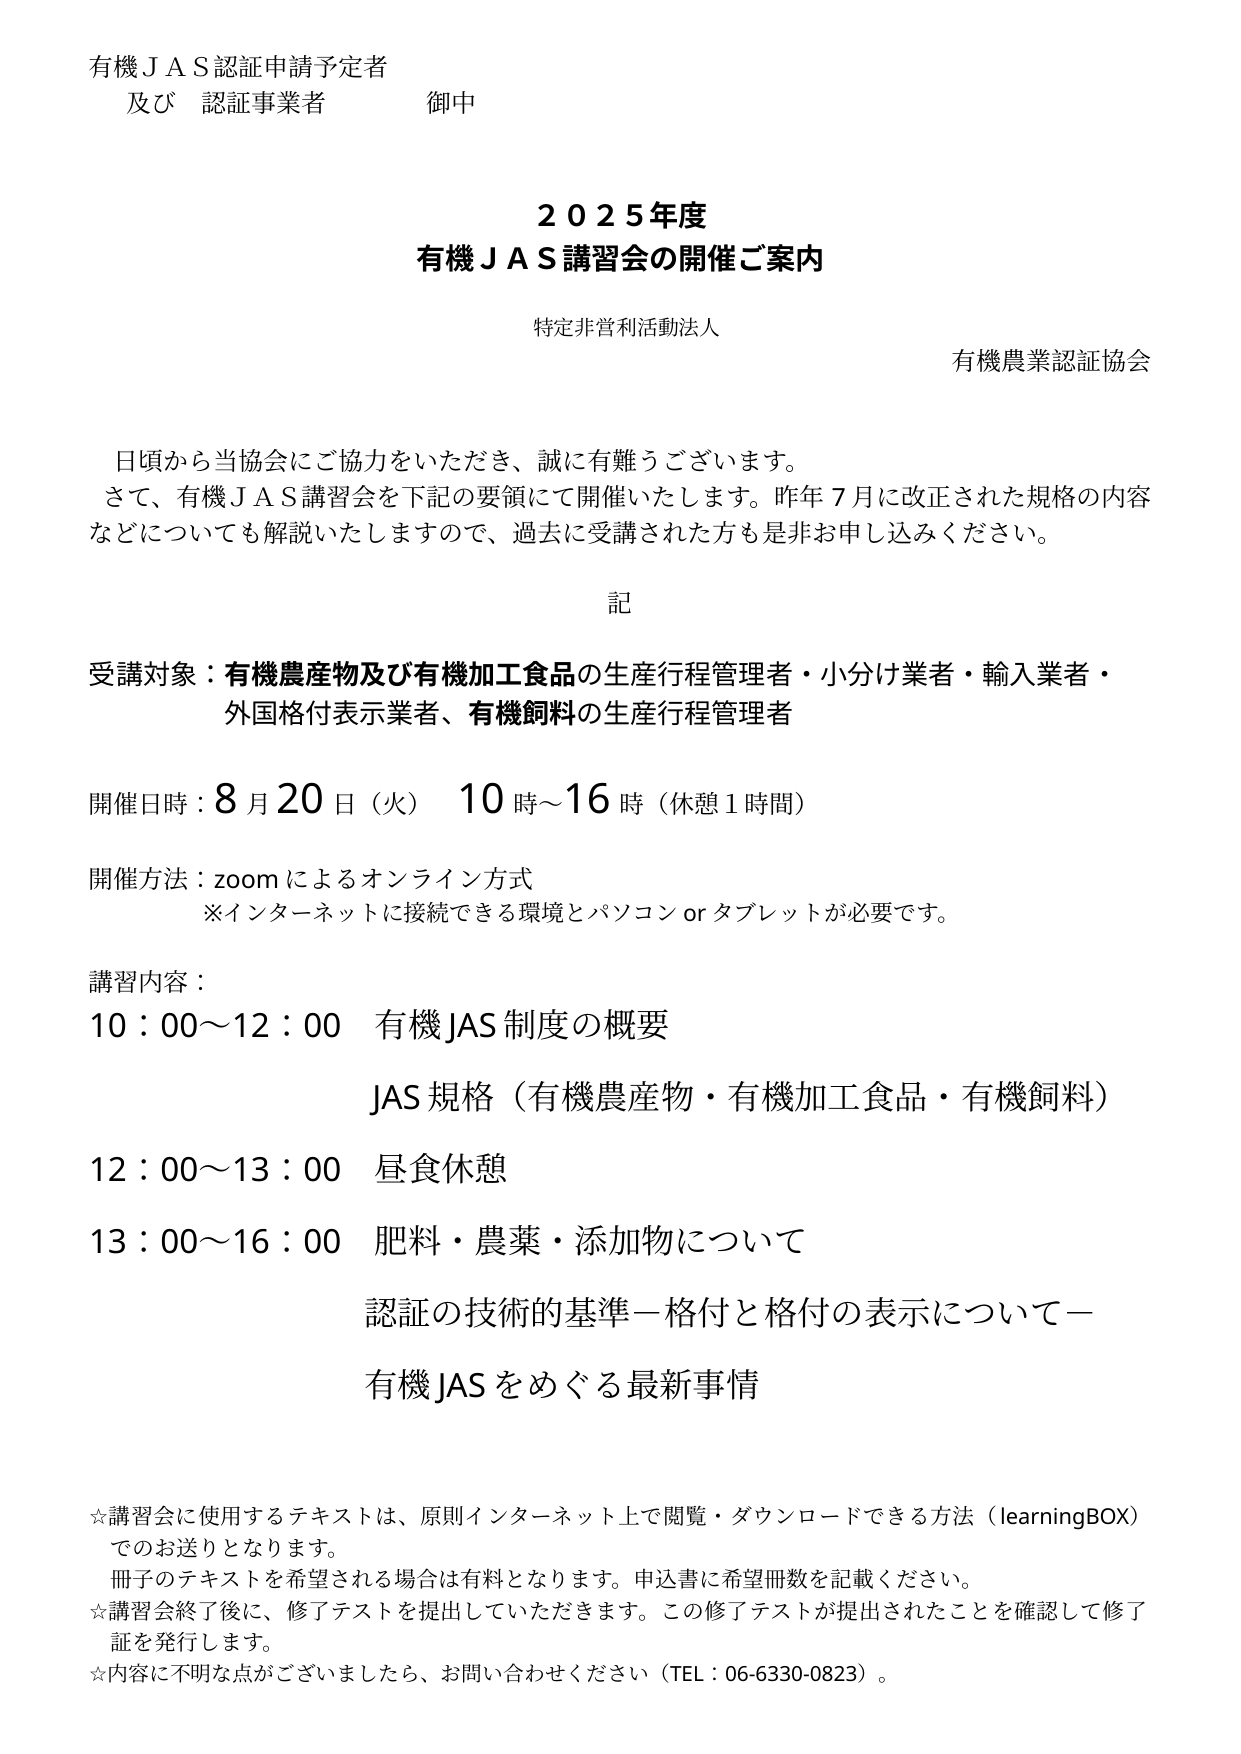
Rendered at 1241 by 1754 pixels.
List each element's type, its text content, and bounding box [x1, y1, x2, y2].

text 有機JASをめぐる最新事情 [89, 1359, 1152, 1407]
text 10：00～12：00 有機JAS制度の概要 [89, 999, 1152, 1047]
text 12：00～13：00 昼食休憩 [89, 1143, 1152, 1191]
text 有機農業認証協会 [89, 341, 1152, 377]
text 開催日時：8月20日（火） 10時～16時（休憩１時間） [89, 769, 1152, 825]
text 日頃から当協会にご協力をいただき、誠に有難うございます。 [89, 441, 1152, 477]
text JAS規格（有機農産物・有機加工食品・有機飼料） [89, 1071, 1152, 1119]
text 13：00～16：00 肥料・農薬・添加物について [89, 1215, 1152, 1263]
text 冊子のテキストを希望される場合は有料となります。申込書に希望冊数を記載ください。 [89, 1563, 1152, 1594]
text ☆講習会終了後に、修了テストを提出していただきます。この修了テストが提出されたことを確認して修了証を発行します。 [89, 1594, 1152, 1657]
text 及び 認証事業者 御中 [89, 83, 1152, 119]
text ※インターネットに接続できる環境とパソコンorタブレットが必要です。 [89, 896, 1152, 929]
text さて、有機ＪＡＳ講習会を下記の要領にて開催いたします。昨年7月に改正された規格の内容などについても解説いたしますので、過去に受講された方も是非お申し込みください。 [89, 477, 1152, 549]
text 外国格付表示業者、有機飼料の生産行程管理者 [89, 692, 1152, 732]
text 受講対象：有機農産物及び有機加工食品の生産行程管理者・小分け業者・輸入業者・ [89, 653, 1152, 692]
subtitle 記 [89, 583, 1152, 619]
text 講習内容： [89, 963, 1152, 999]
subtitle 有機ＪＡＳ講習会の開催ご案内 [89, 235, 1152, 277]
text 認証の技術的基準－格付と格付の表示について－ [89, 1287, 1152, 1335]
text ☆内容に不明な点がございましたら、お問い合わせください（TEL：06-6330-0823）。 [89, 1657, 1152, 1687]
subtitle ２０２５年度 [89, 193, 1152, 235]
text 有機ＪＡＳ認証申請予定者 [89, 47, 1152, 83]
text ☆講習会に使用するテキストは、原則インターネット上で閲覧・ダウンロードできる方法（learningBOX）でのお送りとなります。 [89, 1499, 1152, 1563]
text 特定非営利活動法人 [89, 312, 1152, 341]
text 開催方法：zoomによるオンライン方式 [89, 859, 1152, 896]
